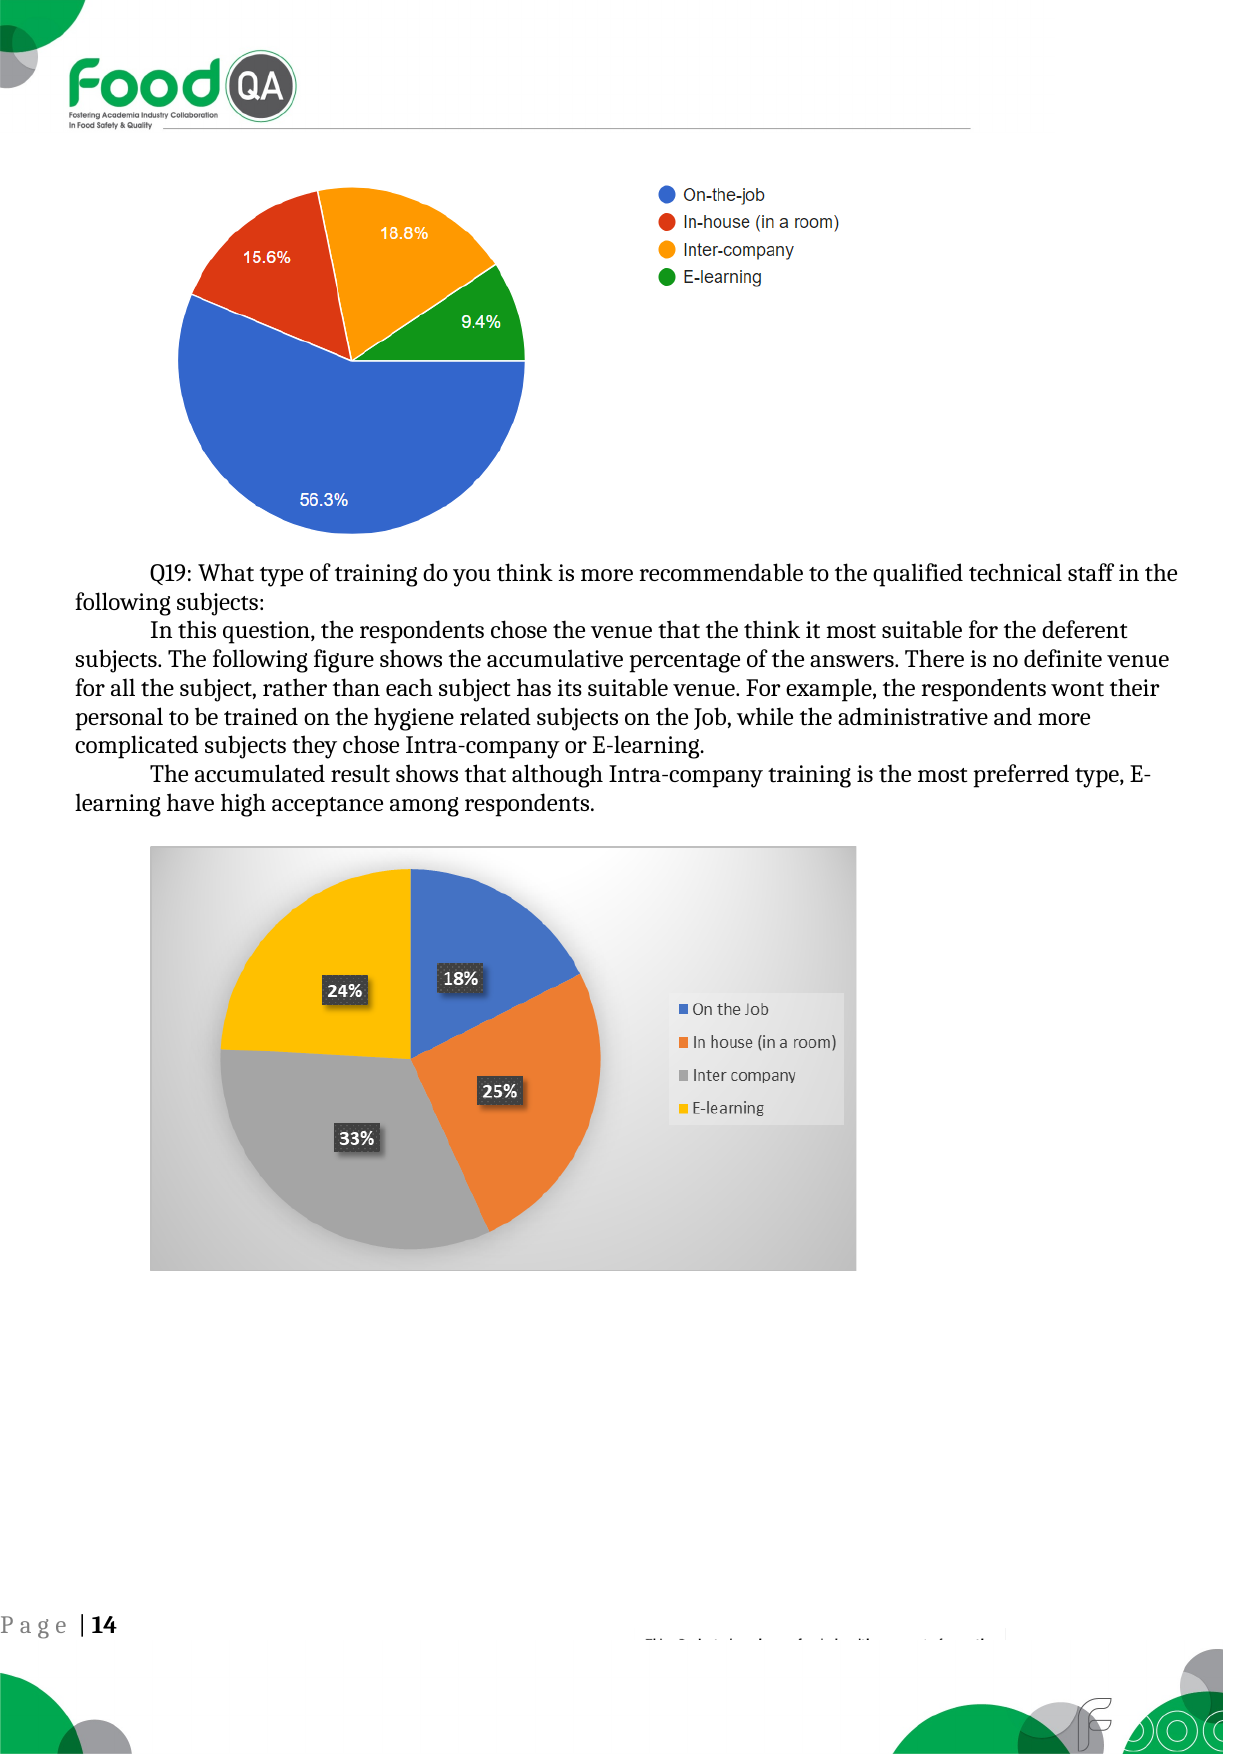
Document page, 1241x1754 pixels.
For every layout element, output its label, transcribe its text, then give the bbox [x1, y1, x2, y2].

text The accumulated result shows that although Intra-company training is the most preferred type, E-learning have high acceptance among respondents. [75, 760, 1200, 817]
text In this question, the respondents chose the venue that the think it most suitable for the deferent subjects. The following figure shows the accumulative percentage of the answers. There is no definite venue for all the subject, rather than each subject has its suitable venue. For example, the respondents wont their personal to be trained on the hygiene related subjects on the Job, while the administrative and more complicated subjects they chose Intra-company or E-learning. [75, 616, 1200, 760]
picture [150, 846, 857, 1271]
picture [0, 1628, 1223, 1754]
picture [150, 161, 857, 559]
text Q19: What type of training do you think is more recommendable to the qualified technical staff in the following subjects: [75, 559, 1200, 616]
picture [0, 0, 1056, 133]
